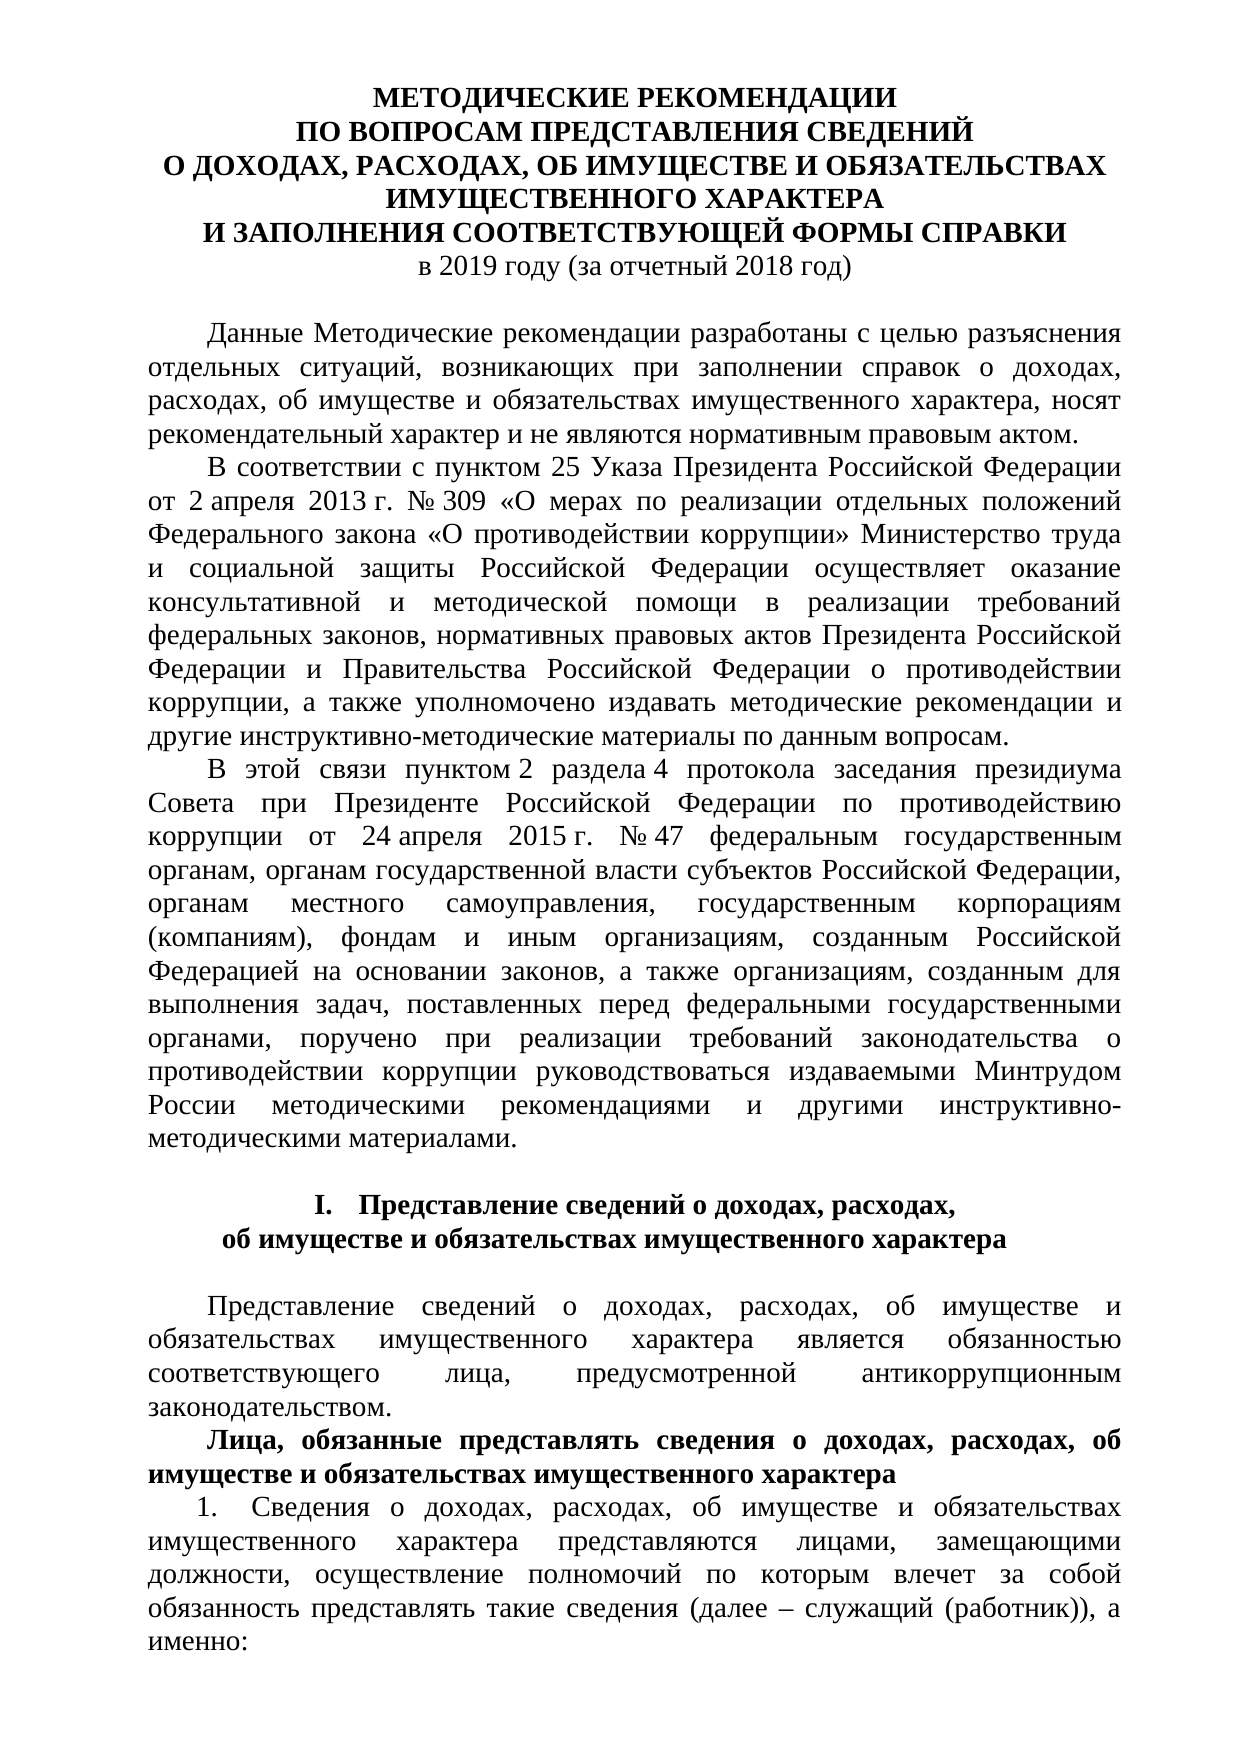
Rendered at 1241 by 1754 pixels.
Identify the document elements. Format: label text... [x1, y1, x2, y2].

text в 2019 году (за отчетный 2018 год) [148, 248, 1122, 282]
text Представление сведений о доходах, расходах, об имуществе и обязательствах имущественного характера является обязанностью соответствующего лица, предусмотренной антикоррупционным законодательством. [148, 1288, 1122, 1422]
text ПО ВОПРОСАМ ПРЕДСТАВЛЕНИЯ СВЕДЕНИЙ [148, 114, 1122, 148]
text МЕТОДИЧЕСКИЕ РЕКОМЕНДАЦИИ [148, 81, 1122, 114]
list Сведения о доходах, расходах, об имуществе и обязательствах имущественного характера представляются лицами, замещающими должности, осуществление полномочий по которым влечет за собой обязанность представлять такие сведения (далее – служащий (работник)), а именно: [148, 1489, 1122, 1657]
text Данные Методические рекомендации разработаны с целью разъяснения отдельных ситуаций, возникающих при заполнении справок о доходах, расходах, об имуществе и обязательствах имущественного характера, носят рекомендательный характер и не являются нормативным правовым актом. [148, 315, 1122, 449]
text В этой связи пунктом 2 раздела 4 протокола заседания президиума Совета при Президенте Российской Федерации по противодействию коррупции от 24 апреля . № 47 федеральным государственным органам, органам государственной власти субъектов Российской Федерации, органам местного самоуправления, государственным корпорациям (компаниям), фондам и иным организациям, созданным Российской Федерацией на основании законов, а также организациям, созданным для выполнения задач, поставленных перед федеральными государственными органами, поручено при реализации требований законодательства о противодействии коррупции руководствоваться издаваемыми Минтрудом России методическими рекомендациями и другими инструктивно-методическими материалами. [148, 751, 1122, 1154]
list Представление сведений о доходах, расходах, [148, 1187, 1122, 1221]
text Лица, обязанные представлять сведения о доходах, расходах, об имуществе и обязательствах имущественного характера [148, 1422, 1122, 1489]
text И ЗАПОЛНЕНИЯ СООТВЕТСТВУЮЩЕЙ ФОРМЫ СПРАВКИ [148, 215, 1122, 248]
list об имуществе и обязательствах имущественного характера [148, 1221, 1122, 1254]
text О ДОХОДАХ, РАСХОДАХ, ОБ ИМУЩЕСТВЕ И ОБЯЗАТЕЛЬСТВАХ ИМУЩЕСТВЕННОГО ХАРАКТЕРА [148, 148, 1122, 215]
text В соответствии с пунктом 25 Указа Президента Российской Федерации от 2 апреля . № 309 «О мерах по реализации отдельных положений Федерального закона «О противодействии коррупции» Министерство труда и социальной защиты Российской Федерации осуществляет оказание консультативной и методической помощи в реализации требований федеральных законов, нормативных правовых актов Президента Российской Федерации и Правительства Российской Федерации о противодействии коррупции, а также уполномочено издавать методические рекомендации и другие инструктивно-методические материалы по данным вопросам. [148, 449, 1122, 751]
